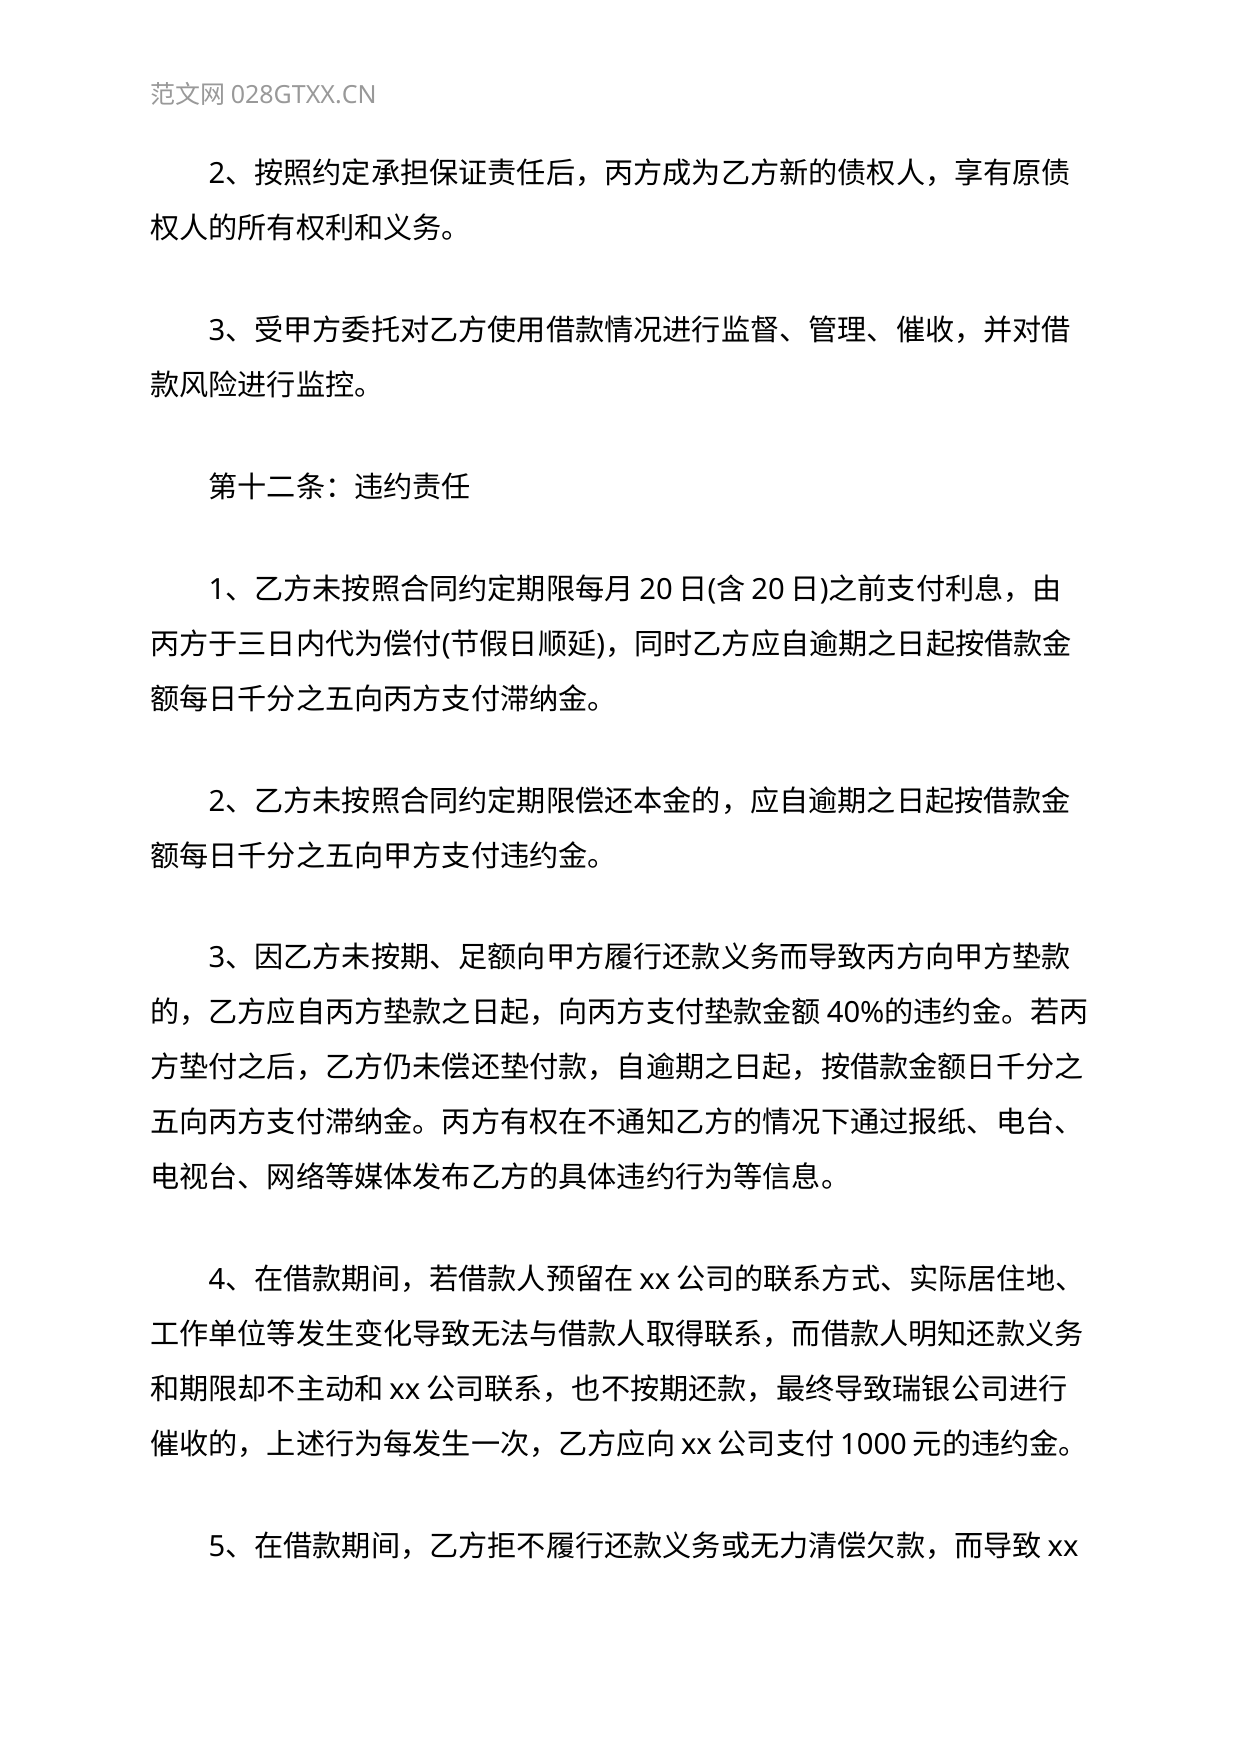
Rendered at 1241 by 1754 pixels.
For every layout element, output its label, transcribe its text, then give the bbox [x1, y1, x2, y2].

text 3、因乙方未按期、足额向甲方履行还款义务而导致丙方向甲方垫款的，乙方应自丙方垫款之日起，向丙方支付垫款金额40%的违约金。若丙方垫付之后，乙方仍未偿还垫付款，自逾期之日起，按借款金额日千分之五向丙方支付滞纳金。丙方有权在不通知乙方的情况下通过报纸、电台、电视台、网络等媒体发布乙方的具体违约行为等信息。 [150, 934, 1090, 1196]
text 2、乙方未按照合同约定期限偿还本金的，应自逾期之日起按借款金额每日千分之五向甲方支付违约金。 [150, 777, 1090, 874]
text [150, 1522, 1090, 1565]
text 3、受甲方委托对乙方使用借款情况进行监督、管理、催收，并对借款风险进行监控。 [150, 307, 1090, 404]
text 4、在借款期间，若借款人预留在xx公司的联系方式、实际居住地、工作单位等发生变化导致无法与借款人取得联系，而借款人明知还款义务和期限却不主动和xx公司联系，也不按期还款，最终导致瑞银公司进行催收的，上述行为每发生一次，乙方应向xx公司支付1000元的违约金。 [150, 1255, 1090, 1463]
text 2、按照约定承担保证责任后，丙方成为乙方新的债权人，享有原债权人的所有权利和义务。 [150, 150, 1090, 247]
text 1、乙方未按照合同约定期限每月20日(含20日)之前支付利息，由丙方于三日内代为偿付(节假日顺延)，同时乙方应自逾期之日起按借款金额每日千分之五向丙方支付滞纳金。 [150, 565, 1090, 718]
text 第十二条：违约责任 [150, 463, 1090, 506]
